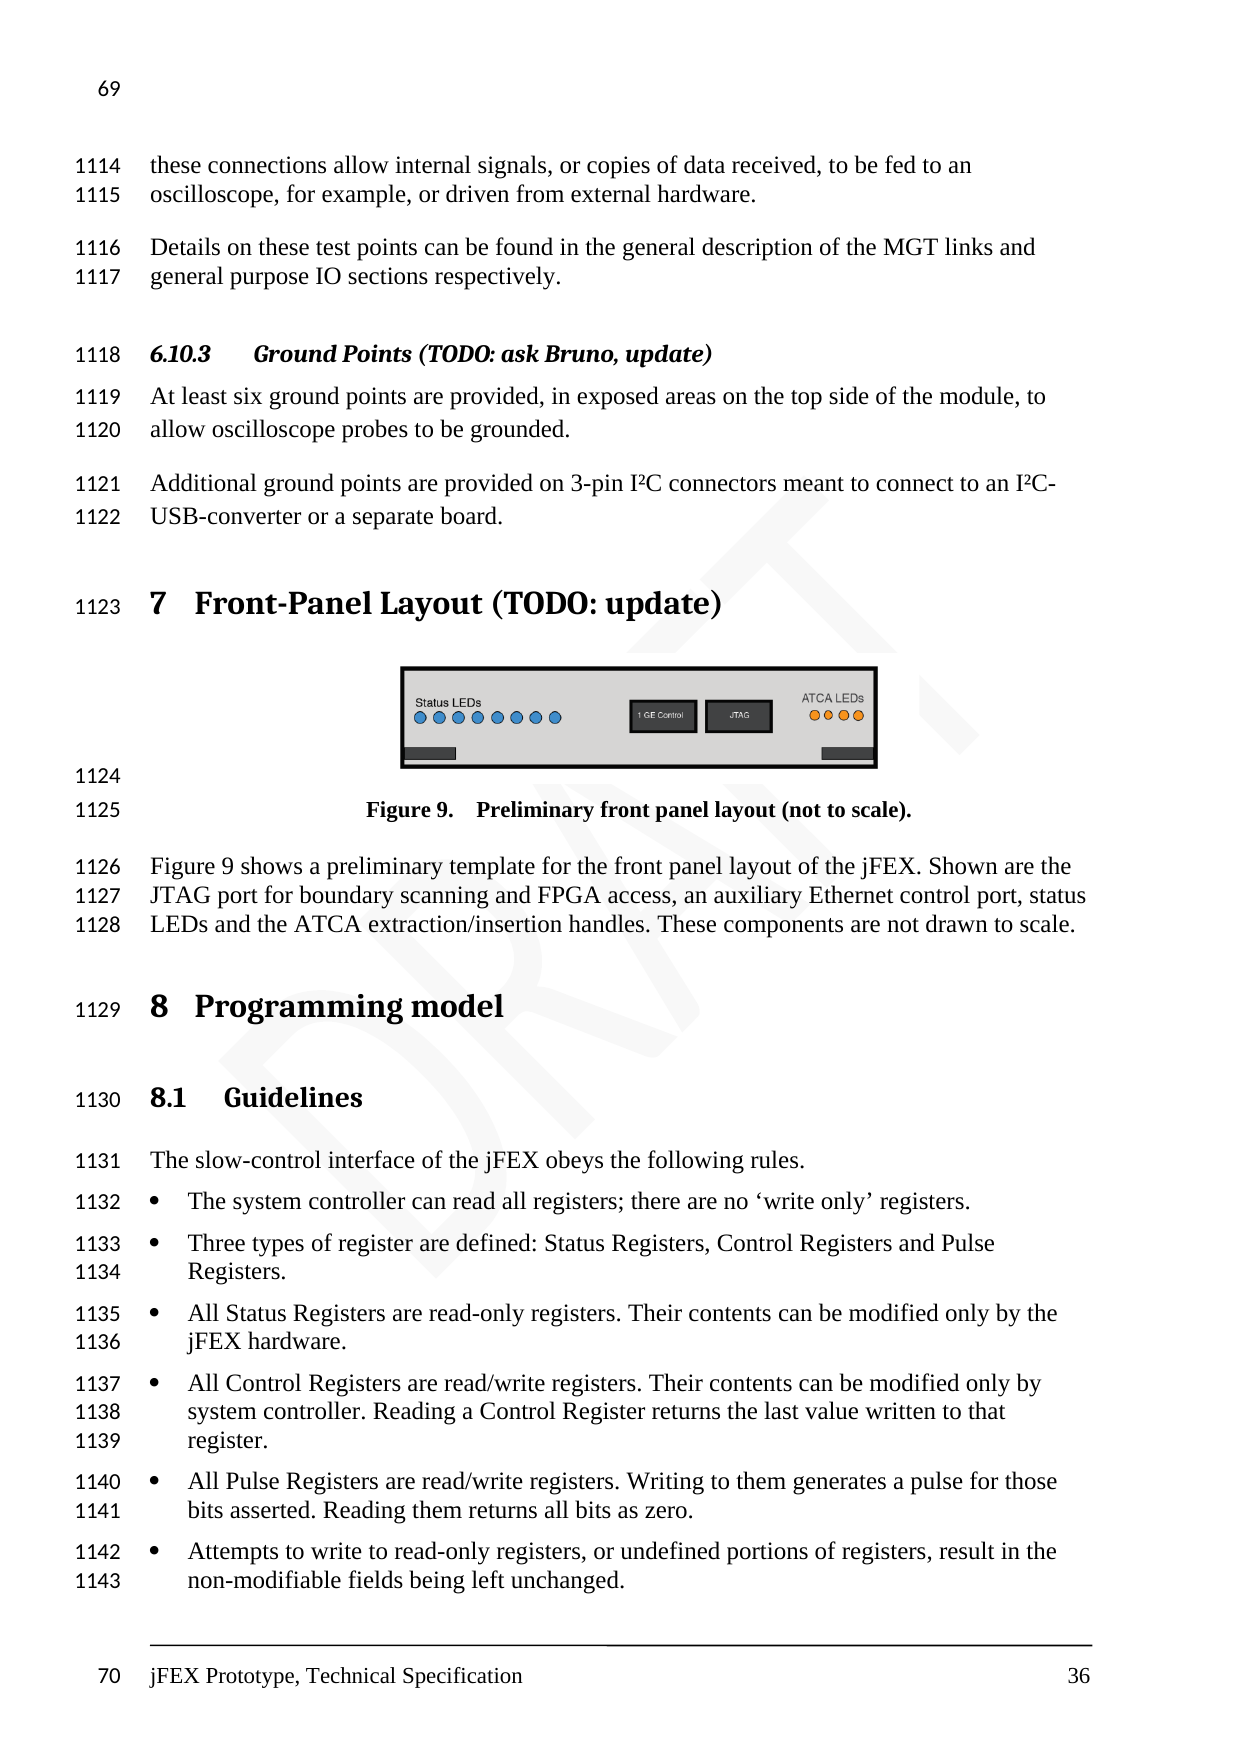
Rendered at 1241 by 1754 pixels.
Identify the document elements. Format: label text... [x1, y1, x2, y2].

subtitle Programming model [150, 988, 1090, 1026]
text Additional ground points are provided on 3-pin I²C connectors meant to connect to an I²C-USB-converter or a separate board. [150, 468, 1090, 530]
list Three types of register are defined: Status Registers, Control Registers and Pulse Registers. [150, 1228, 1090, 1285]
text Details on these test points can be found in the general description of the MGT links and general purpose IO sections respectively. [150, 232, 1090, 290]
text The slow-control interface of the jFEX obeys the following rules. [150, 1145, 1090, 1174]
list All Control Registers are read/write registers. Their contents can be modified only by system controller. Reading a Control Register returns the last value written to that register. [150, 1368, 1090, 1454]
list Attempts to write to read-only registers, or undefined portions of registers, result in the non-modifiable fields being left unchanged. [150, 1536, 1090, 1594]
list The system controller can read all registers; there are no ‘write only’ registers. [150, 1186, 1090, 1215]
list All Pulse Registers are read/write registers. Writing to them generates a pulse for those bits asserted. Reading them returns all bits as zero. [150, 1466, 1090, 1524]
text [150, 150, 1090, 207]
text At least six ground points are provided, in exposed areas on the top side of the module, to allow oscilloscope probes to be grounded. [150, 381, 1090, 443]
subtitle Ground Points (TODO: ask Bruno, update) [150, 340, 1090, 369]
text Figure 12shows a preliminary template for the front panel layout of the jFEX. Shown are the JTAG port for boundary scanning and FPGA access, an auxiliary Ethernet control port, status LEDs and the ATCA extraction/insertion handles. These components are not drawn to scale. [150, 851, 1090, 938]
subtitle Front-Panel Layout (TODO: update) [150, 584, 1090, 622]
subtitle Guidelines [150, 1082, 1090, 1115]
picture [365, 653, 920, 784]
text Preliminary front panel layout (not to scale). [187, 796, 1090, 822]
list All Status Registers are read-only registers. Their contents can be modified only by the jFEX hardware. [150, 1298, 1090, 1355]
